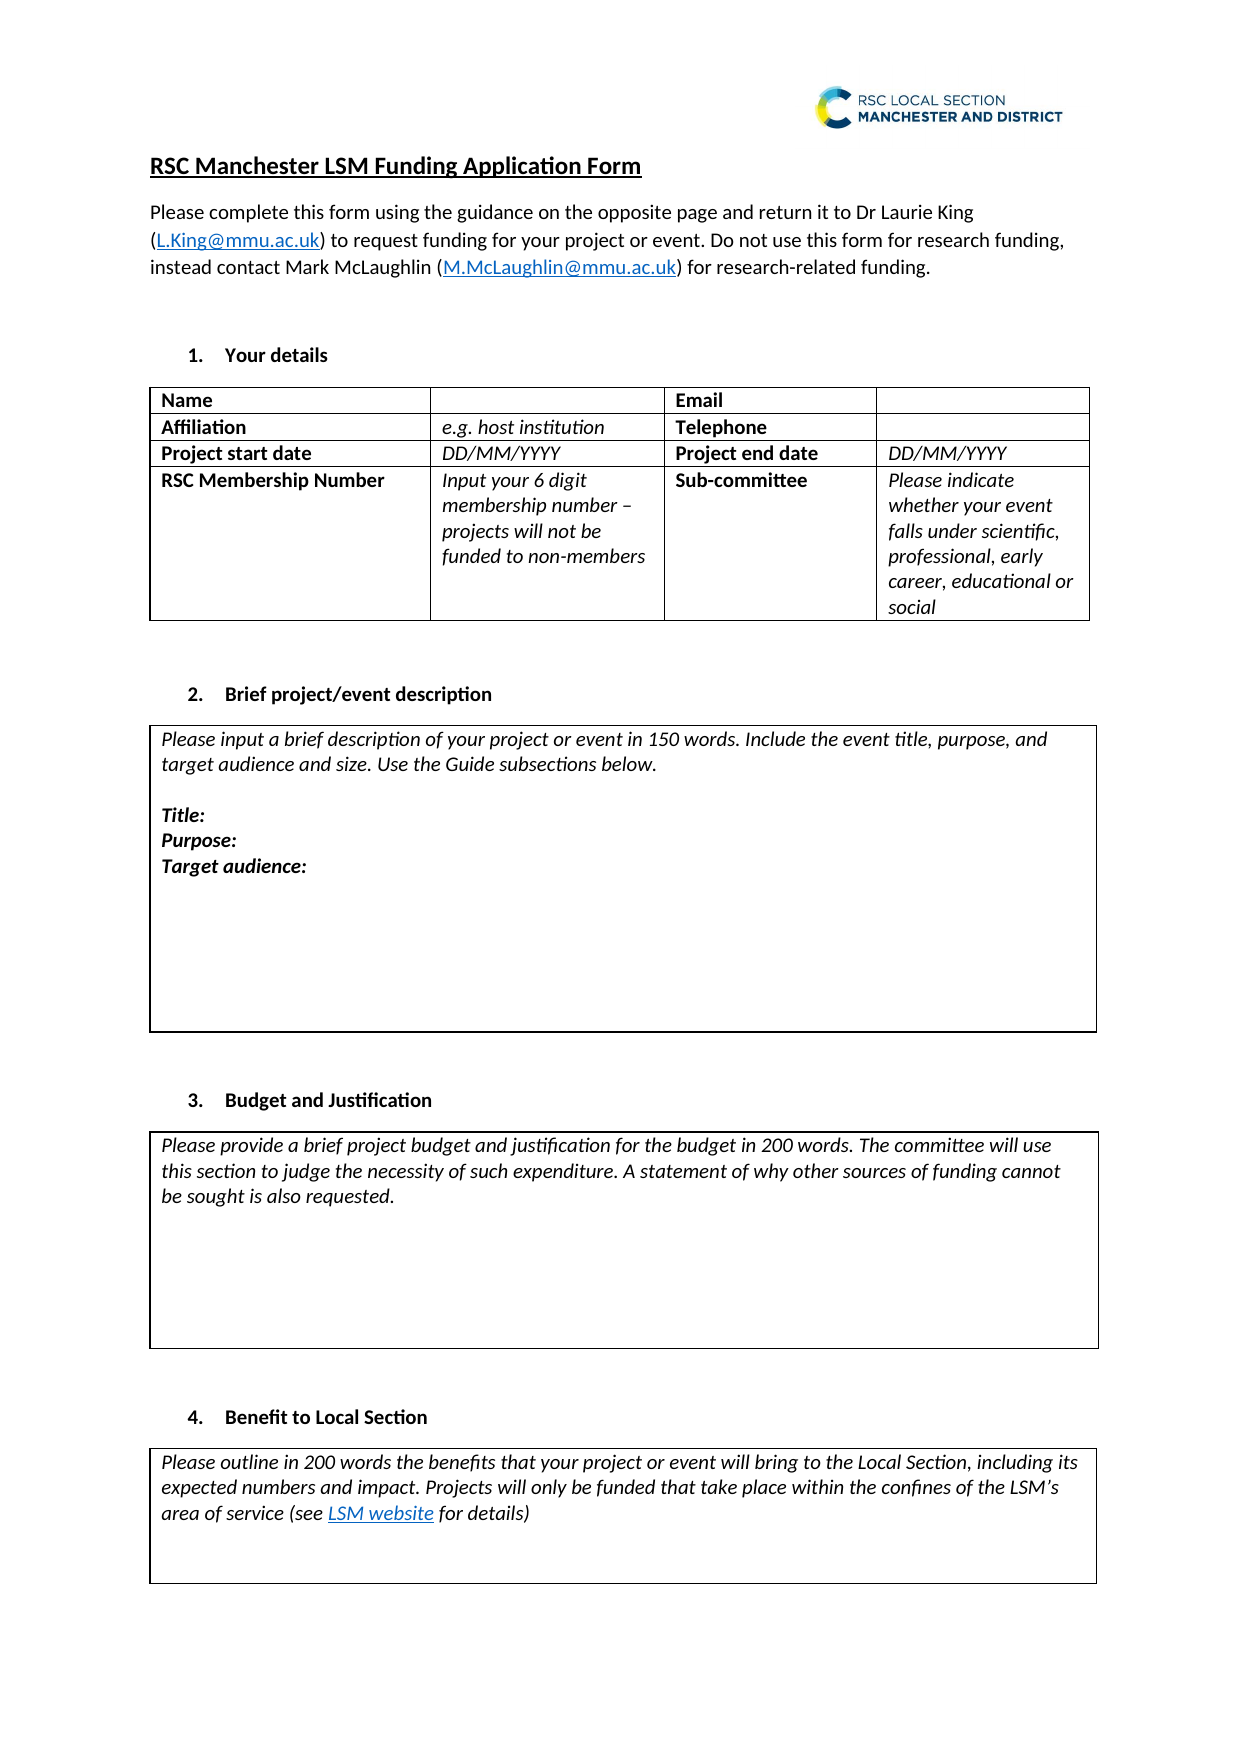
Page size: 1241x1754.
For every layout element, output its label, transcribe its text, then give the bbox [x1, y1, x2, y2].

table_cell Input your 6 digit membership number – projects will not be funded to non-members [431, 467, 664, 619]
table_cell DD/MM/YYYY [877, 441, 1089, 466]
table_cell Project start date [151, 441, 430, 466]
table_cell Affiliation [151, 414, 430, 439]
list Budget and Justification [187, 1087, 1090, 1113]
list Your details [187, 342, 1090, 368]
text RSC Manchester LSM Funding Application Form [150, 150, 1090, 181]
table_header [431, 388, 664, 413]
table_cell DD/MM/YYYY [431, 441, 664, 466]
list Benefit to Local Section [187, 1404, 1090, 1429]
table_header [877, 388, 1089, 413]
table_cell Sub-committee [665, 467, 876, 619]
list Brief project/event description [187, 681, 1090, 706]
table_cell [877, 414, 1089, 439]
table_cell Project end date [665, 441, 876, 466]
table_cell RSC Membership Number [151, 467, 430, 619]
picture [794, 65, 1091, 149]
table_header Name [151, 388, 430, 413]
table_cell Please indicate whether your event falls under scientific, professional, early career, educational or social [877, 467, 1089, 619]
table_cell Telephone [665, 414, 876, 439]
table_header Email [665, 388, 876, 413]
table_header Please outline in 200 words the benefits that your project or event will bring to the Local Section, including its expected numbers and impact. Projects will only be funded that take place within the confines of the LSM’s area of service (see LSM website for details) [151, 1449, 1096, 1583]
text Please complete this form using the guidance on the opposite page and return it to Dr Laurie King (L.King@mmu.ac.uk) to request funding for your project or event. Do not use this form for research funding, instead contact Mark McLaughlin (M.McLaughlin@mmu.ac.uk) for research-related funding. [150, 199, 1090, 280]
table_header Please provide a brief project budget and justification for the budget in 200 words. The committee will use this section to judge the necessity of such expenditure. A statement of why other sources of funding cannot be sought is also requested. [151, 1133, 1098, 1348]
table_header Please input a brief description of your project or event in 150 words. Include the event title, purpose, and target audience and size. Use the Guide subsections below. Title: Purpose: Target audience: [151, 726, 1096, 1031]
table_cell e.g. host institution [431, 414, 664, 439]
